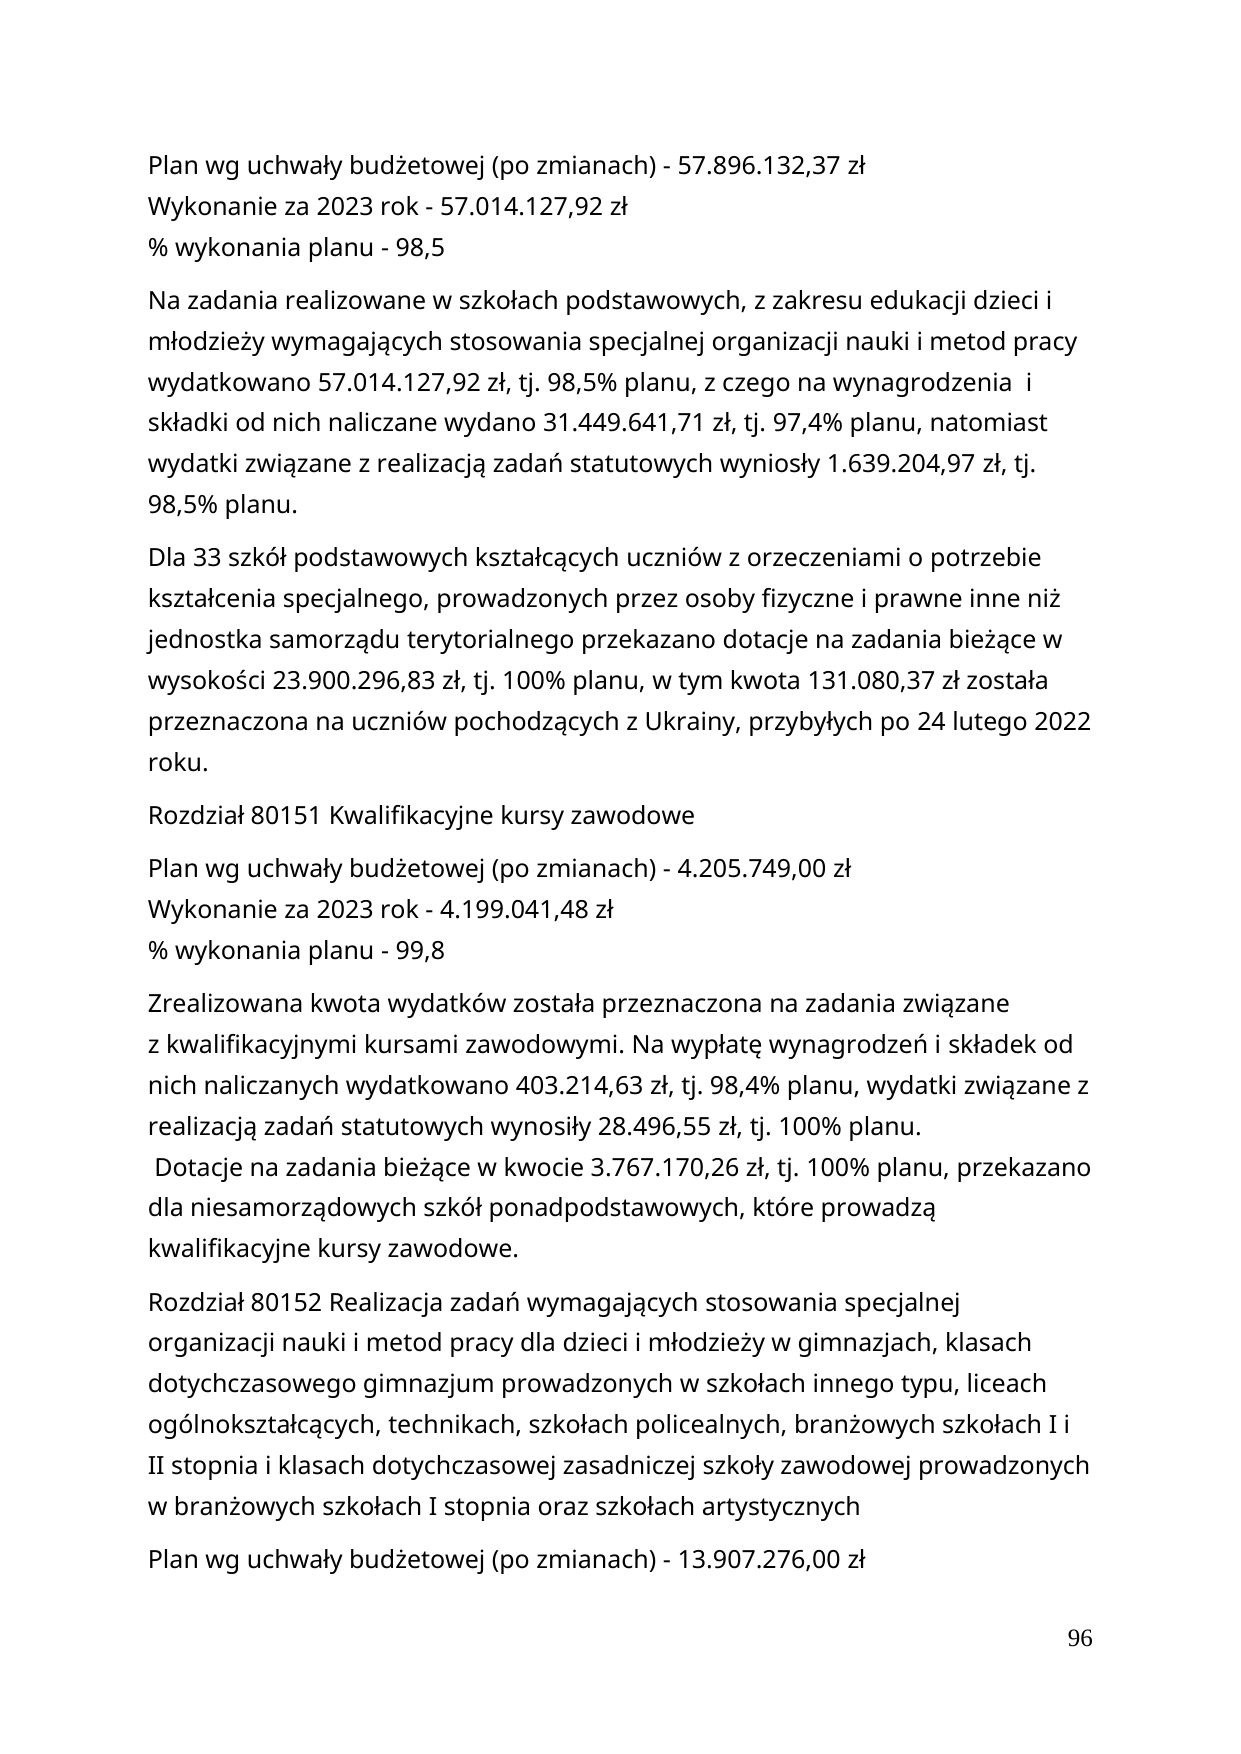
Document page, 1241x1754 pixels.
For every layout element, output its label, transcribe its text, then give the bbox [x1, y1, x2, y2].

text Wykonanie za 2023 rok - 4.199.041,48 zł [148, 892, 1093, 926]
text Rozdział 80151 Kwalifikacyjne kursy zawodowe [148, 798, 1093, 832]
text Dla 33 szkół podstawowych kształcących uczniów z orzeczeniami o potrzebie kształcenia specjalnego, prowadzonych przez osoby fizyczne i prawne inne niż jednostka samorządu terytorialnego przekazano dotacje na zadania bieżące w wysokości 23.900.296,83 zł, tj. 100% planu, w tym kwota 131.080,37 zł została przeznaczona na uczniów pochodzących z Ukrainy, przybyłych po 24 lutego 2022 roku. [148, 540, 1093, 778]
text Plan wg uchwały budżetowej (po zmianach) - 13.907.276,00 zł [148, 1542, 1093, 1576]
text Wykonanie za 2023 rok - 57.014.127,92 zł [148, 188, 1093, 222]
text % wykonania planu - 98,5 [148, 229, 1093, 263]
text Dotacje na zadania bieżące w kwocie 3.767.170,26 zł, tj. 100% planu, przekazano dla niesamorządowych szkół ponadpodstawowych, które prowadzą kwalifikacyjne kursy zawodowe. [148, 1149, 1093, 1265]
text Zrealizowana kwota wydatków została przeznaczona na zadania związane z kwalifikacyjnymi kursami zawodowymi. Na wypłatę wynagrodzeń i składek od nich naliczanych wydatkowano 403.214,63 zł, tj. 98,4% planu, wydatki związane z realizacją zadań statutowych wynosiły 28.496,55 zł, tj. 100% planu. [148, 986, 1093, 1142]
text Na zadania realizowane w szkołach podstawowych, z zakresu edukacji dzieci i młodzieży wymagających stosowania specjalnej organizacji nauki i metod pracy wydatkowano 57.014.127,92 zł, tj. 98,5% planu, z czego na wynagrodzenia i składki od nich naliczane wydano 31.449.641,71 zł, tj. 97,4% planu, natomiast wydatki związane z realizacją zadań statutowych wyniosły 1.639.204,97 zł, tj. 98,5% planu. [148, 283, 1093, 521]
text Rozdział 80152 Realizacja zadań wymagających stosowania specjalnej organizacji nauki i metod pracy dla dzieci i młodzieży w gimnazjach, klasach dotychczasowego gimnazjum prowadzonych w szkołach innego typu, liceach ogólnokształcących, technikach, szkołach policealnych, branżowych szkołach I i II stopnia i klasach dotychczasowej zasadniczej szkoły zawodowej prowadzonych w branżowych szkołach I stopnia oraz szkołach artystycznych [148, 1284, 1093, 1522]
text % wykonania planu - 99,8 [148, 933, 1093, 967]
text Plan wg uchwały budżetowej (po zmianach) - 4.205.749,00 zł [148, 851, 1093, 885]
text Plan wg uchwały budżetowej (po zmianach) - 57.896.132,37 zł [148, 148, 1093, 182]
